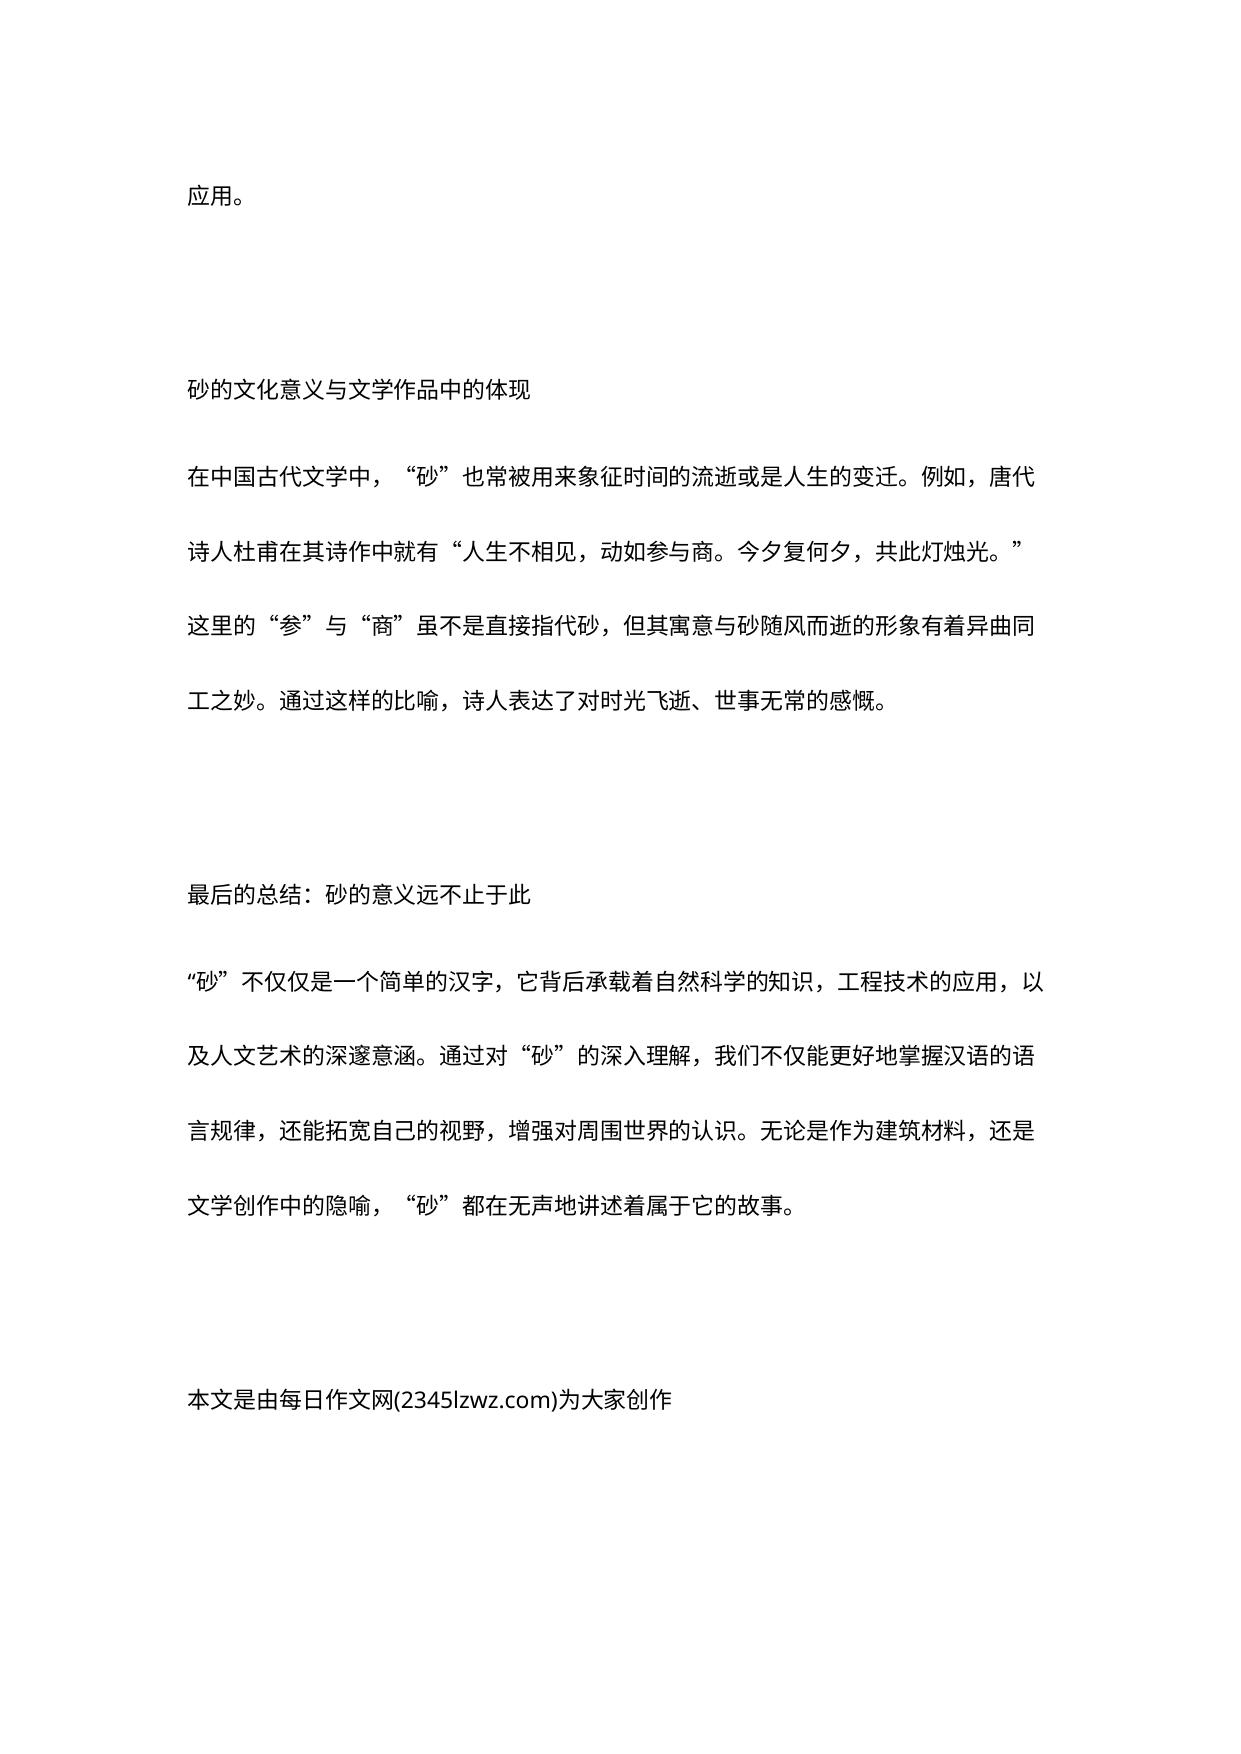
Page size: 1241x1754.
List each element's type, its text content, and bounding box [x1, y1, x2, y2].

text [187, 162, 1053, 227]
text 砂的文化意义与文学作品中的体现 [187, 356, 1053, 421]
text “砂”不仅仅是一个简单的汉字，它背后承载着自然科学的知识，工程技术的应用，以及人文艺术的深邃意涵。通过对“砂”的深入理解，我们不仅能更好地掌握汉语的语言规律，还能拓宽自己的视野，增强对周围世界的认识。无论是作为建筑材料，还是文学创作中的隐喻，“砂”都在无声地讲述着属于它的故事。 [187, 948, 1053, 1237]
text 本文是由每日作文网(2345lzwz.com)为大家创作 [187, 1366, 1053, 1431]
text 在中国古代文学中，“砂”也常被用来象征时间的流逝或是人生的变迁。例如，唐代诗人杜甫在其诗作中就有“人生不相见，动如参与商。今夕复何夕，共此灯烛光。”这里的“参”与“商”虽不是直接指代砂，但其寓意与砂随风而逝的形象有着异曲同工之妙。通过这样的比喻，诗人表达了对时光飞逝、世事无常的感慨。 [187, 443, 1053, 732]
text 最后的总结：砂的意义远不止于此 [187, 861, 1053, 926]
